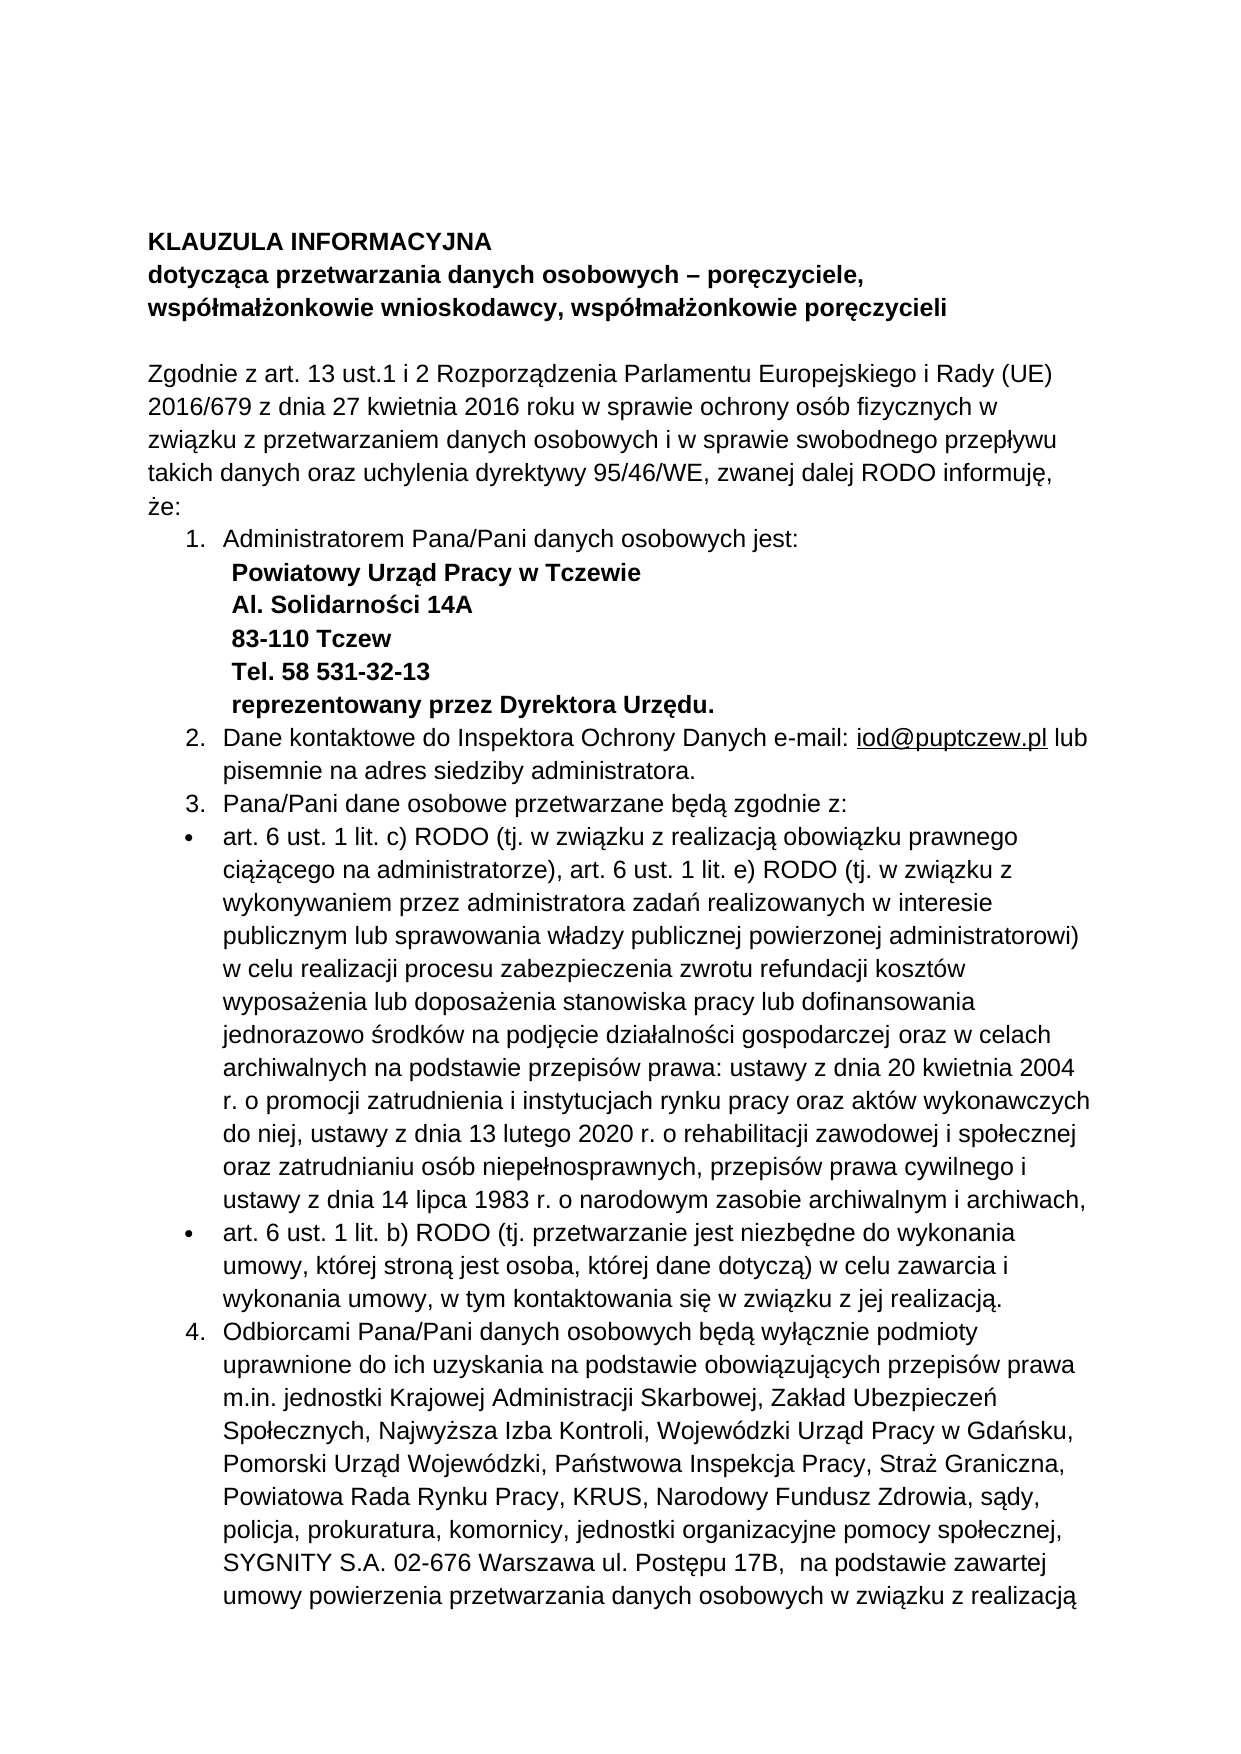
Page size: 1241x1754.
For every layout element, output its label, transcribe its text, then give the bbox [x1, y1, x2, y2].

list Dane kontaktowe do Inspektora Ochrony Danych e-mail: iod@puptczew.pl lub pisemnie na adres siedziby administratora. [185, 723, 1092, 784]
text KLAUZULA INFORMACYJNA [148, 227, 1092, 256]
list Administratorem Pana/Pani danych osobowych jest: [185, 524, 1092, 553]
list Pana/Pani dane osobowe przetwarzane będą zgodnie z: [185, 789, 1092, 817]
text dotycząca przetwarzania danych osobowych – poręczyciele, współmałżonkowie wnioskodawcy, współmałżonkowie poręczycieli [148, 260, 1092, 322]
text Zgodnie z art. 13 ust.1 i 2 Rozporządzenia Parlamentu Europejskiego i Rady (UE) 2016/679 z dnia 27 kwietnia 2016 roku w sprawie ochrony osób fizycznych w związku z przetwarzaniem danych osobowych i w sprawie swobodnego przepływu takich danych oraz uchylenia dyrektywy 95/46/WE, zwanej dalej RODO informuję, że: [148, 359, 1092, 520]
list art. 6 ust. 1 lit. b) RODO (tj. przetwarzanie jest niezbędne do wykonania umowy, której stroną jest osoba, której dane dotyczą) w celu zawarcia i wykonania umowy, w tym kontaktowania się w związku z jej realizacją. [185, 1218, 1092, 1313]
list art. 6 ust. 1 lit. c) RODO (tj. w związku z realizacją obowiązku prawnego ciążącego na administratorze), art. 6 ust. 1 lit. e) RODO (tj. w związku z wykonywaniem przez administratora zadań realizowanych w interesie publicznym lub sprawowania władzy publicznej powierzonej administratorowi) w celu realizacji procesu zabezpieczenia zwrotu refundacji kosztów wyposażenia lub doposażenia stanowiska pracy lub dofinansowania jednorazowo środków na podjęcie działalności gospodarczej oraz w celach archiwalnych na podstawie przepisów prawa: ustawy z dnia 20 kwietnia 2004 r. o promocji zatrudnienia i instytucjach rynku pracy oraz aktów wykonawczych do niej, ustawy z dnia 13 lutego 2020 r. o rehabilitacji zawodowej i społecznej oraz zatrudnianiu osób niepełnosprawnych, przepisów prawa cywilnego i ustawy z dnia 14 lipca 1983 r. o narodowym zasobie archiwalnym i archiwach, [185, 822, 1092, 1214]
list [185, 1317, 1092, 1610]
text Powiatowy Urząd Pracy w Tczewie Al. Solidarności 14A 83-110 Tczew Tel. 58 531-32-13 reprezentowany przez Dyrektora Urzędu. [148, 557, 1092, 718]
